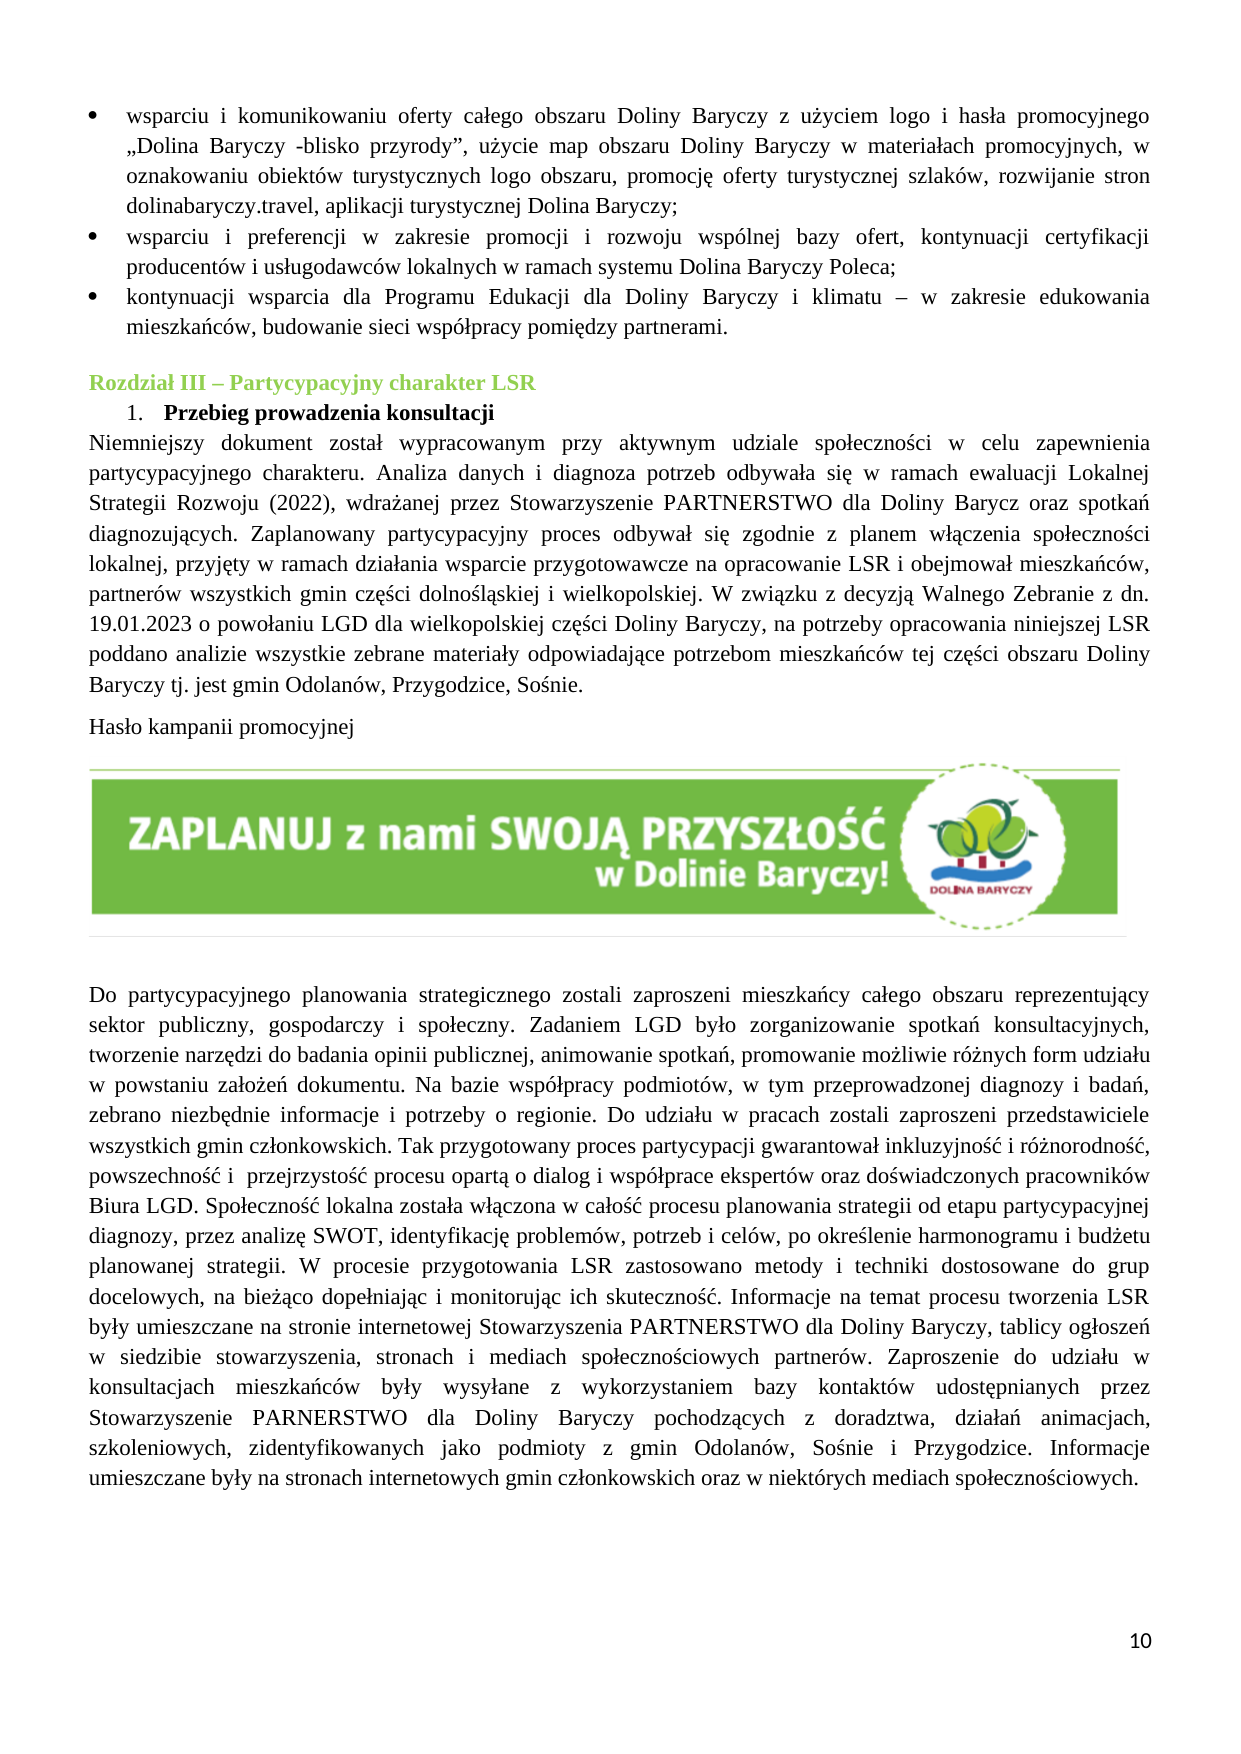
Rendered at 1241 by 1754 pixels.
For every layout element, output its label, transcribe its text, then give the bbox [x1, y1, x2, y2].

list wsparciu i komunikowaniu oferty całego obszaru Doliny Baryczy z użyciem logo i hasła promocyjnego „Dolina Baryczy -blisko przyrody”, użycie map obszaru Doliny Baryczy w materiałach promocyjnych, w oznakowaniu obiektów turystycznych logo obszaru, promocję oferty turystycznej szlaków, rozwijanie stron dolinabaryczy.travel, aplikacji turystycznej Dolina Baryczy; [89, 102, 1152, 219]
text Hasło kampanii promocyjnej [89, 713, 1152, 740]
list Przebieg prowadzenia konsultacji [126, 399, 1152, 425]
text Do partycypacyjnego planowania strategicznego zostali zaproszeni mieszkańcy całego obszaru reprezentujący sektor publiczny, gospodarczy i społeczny. Zadaniem LGD było zorganizowanie spotkań konsultacyjnych, tworzenie narzędzi do badania opinii publicznej, animowanie spotkań, promowanie możliwie różnych form udziału w powstaniu założeń dokumentu. Na bazie współpracy podmiotów, w tym przeprowadzonej diagnozy i badań, zebrano niezbędnie informacje i potrzeby o regionie. Do udziału w pracach zostali zaproszeni przedstawiciele wszystkich gmin członkowskich. Tak przygotowany proces partycypacji gwarantował inkluzyjność i różnorodność, powszechność i przejrzystość procesu opartą o dialog i współprace ekspertów oraz doświadczonych pracowników Biura LGD. Społeczność lokalna została włączona w całość procesu planowania strategii od etapu partycypacyjnej diagnozy, przez analizę SWOT, identyfikację problemów, potrzeb i celów, po określenie harmonogramu i budżetu planowanej strategii. W procesie przygotowania LSR zastosowano metody i techniki dostosowane do grup docelowych, na bieżąco dopełniając i monitorując ich skuteczność. Informacje na temat procesu tworzenia LSR były umieszczane na stronie internetowej Stowarzyszenia PARTNERSTWO dla Doliny Baryczy, tablicy ogłoszeń w siedzibie stowarzyszenia, stronach i mediach społecznościowych partnerów. Zaproszenie do udziału w konsultacjach mieszkańców były wysyłane z wykorzystaniem bazy kontaktów udostępnianych przez Stowarzyszenie PARNERSTWO dla Doliny Baryczy pochodzących z doradztwa, działań animacjach, szkoleniowych, zidentyfikowanych jako podmioty z gmin Odolanów, Sośnie i Przygodzice. Informacje umieszczane były na stronach internetowych gmin członkowskich oraz w niektórych mediach społecznościowych. [89, 981, 1152, 1490]
list kontynuacji wsparcia dla Programu Edukacji dla Doliny Baryczy i klimatu – w zakresie edukowania mieszkańców, budowanie sieci współpracy pomiędzy partnerami. [89, 283, 1152, 340]
subtitle Rozdział III – Partycypacyjny charakter LSR [89, 368, 1152, 395]
picture [88, 756, 1127, 964]
text Niemniejszy dokument został wypracowanym przy aktywnym udziale społeczności w celu zapewnienia partycypacyjnego charakteru. Analiza danych i diagnoza potrzeb odbywała się w ramach ewaluacji Lokalnej Strategii Rozwoju (2022), wdrażanej przez Stowarzyszenie PARTNERSTWO dla Doliny Barycz oraz spotkań diagnozujących. Zaplanowany partycypacyjny proces odbywał się zgodnie z planem włączenia społeczności lokalnej, przyjęty w ramach działania wsparcie przygotowawcze na opracowanie LSR i obejmował mieszkańców, partnerów wszystkich gmin części dolnośląskiej i wielkopolskiej. W związku z decyzją Walnego Zebranie z dn. 19.01.2023 o powołaniu LGD dla wielkopolskiej części Doliny Baryczy, na potrzeby opracowania niniejszej LSR poddano analizie wszystkie zebrane materiały odpowiadające potrzebom mieszkańców tej części obszaru Doliny Baryczy tj. jest gmin Odolanów, Przygodzice, Sośnie. [89, 429, 1152, 697]
list wsparciu i preferencji w zakresie promocji i rozwoju wspólnej bazy ofert, kontynuacji certyfikacji producentów i usługodawców lokalnych w ramach systemu Dolina Baryczy Poleca; [89, 223, 1152, 279]
